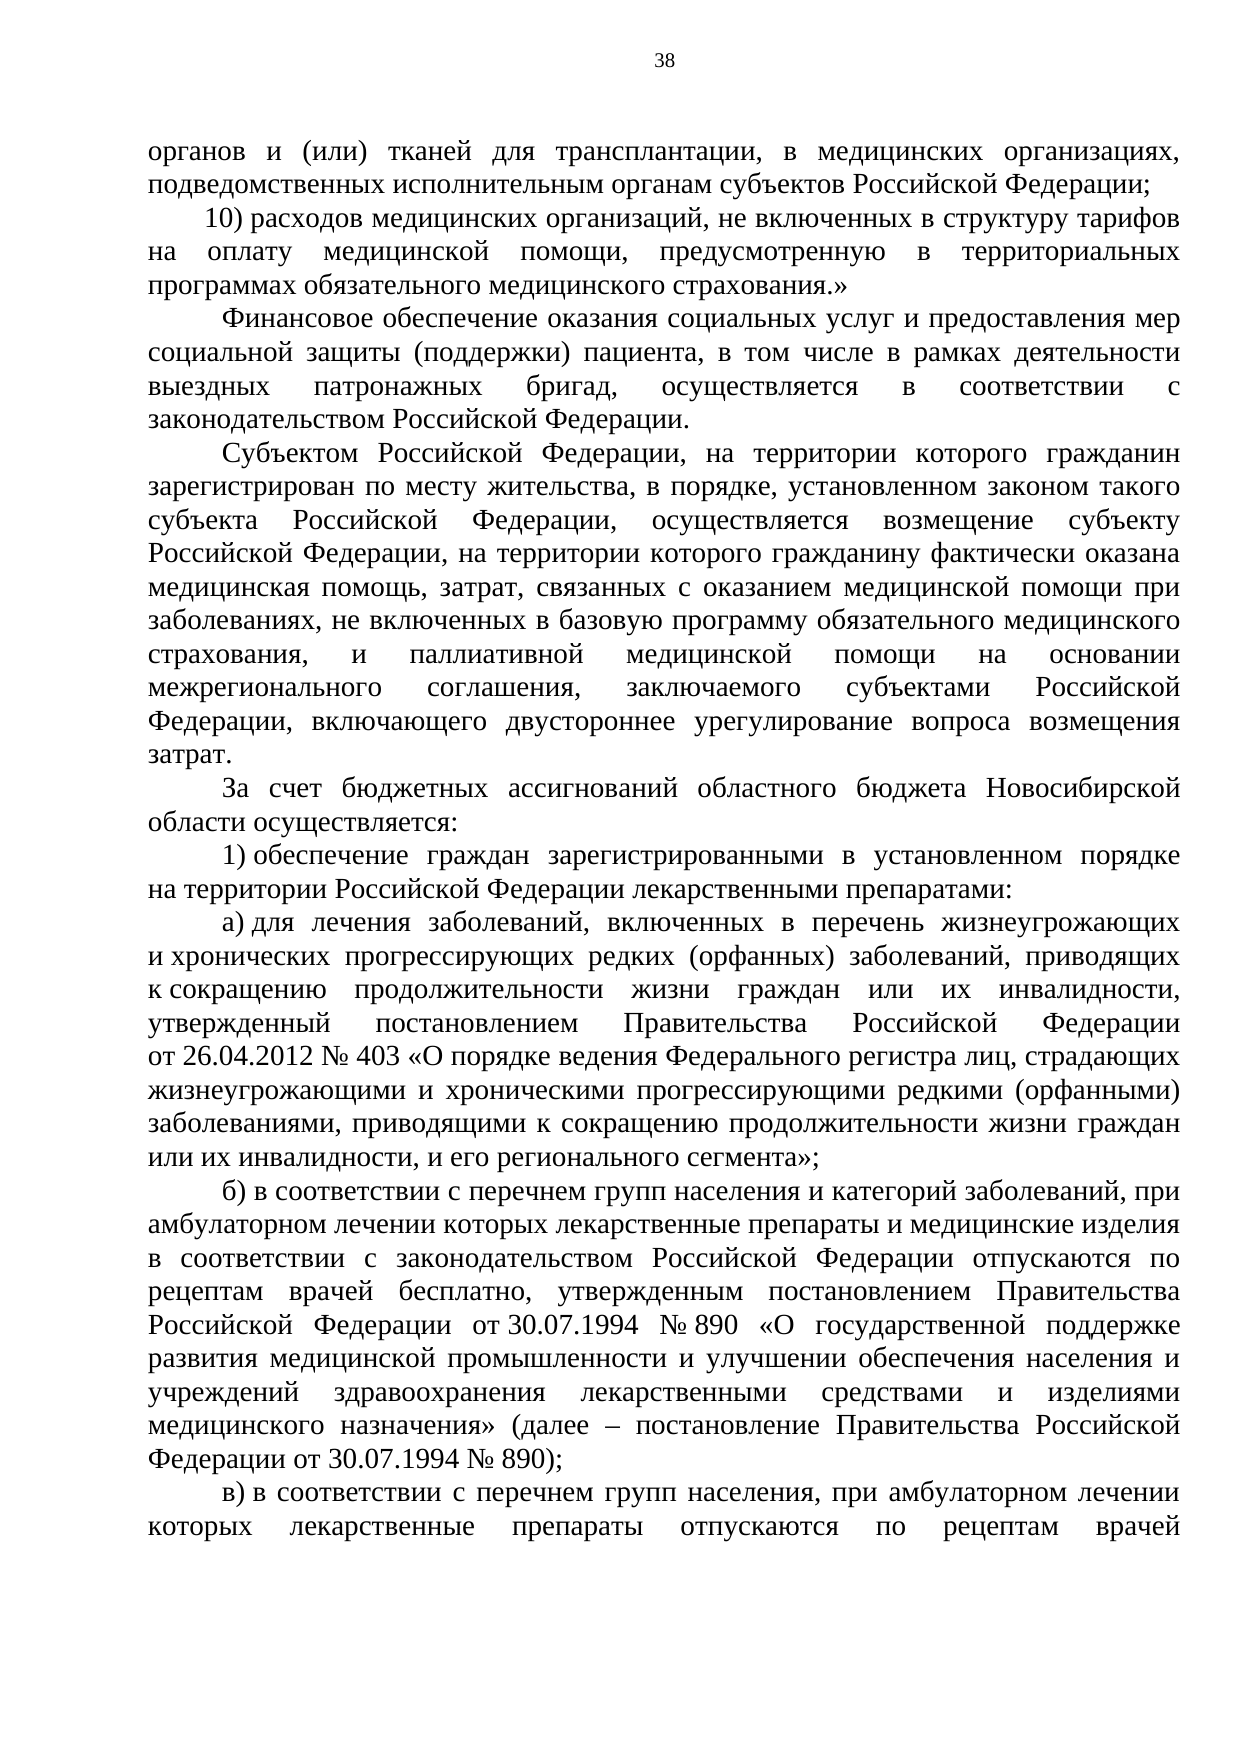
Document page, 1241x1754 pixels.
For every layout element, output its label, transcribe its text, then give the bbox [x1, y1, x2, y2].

text 1) обеспечение граждан зарегистрированными в установленном порядке на территории Российской Федерации лекарственными препаратами: [148, 837, 1181, 904]
text За счет бюджетных ассигнований областного бюджета Новосибирской области осуществляется: [148, 770, 1181, 837]
text б) в соответствии с перечнем групп населения и категорий заболеваний, при амбулаторном лечении которых лекарственные препараты и медицинские изделия в соответствии с законодательством Российской Федерации отпускаются по рецептам врачей бесплатно, утвержденным постановлением Правительства Российской Федерации от 30.07.1994 № 890 «О государственной поддержке развития медицинской промышленности и улучшении обеспечения населения и учреждений здравоохранения лекарственными средствами и изделиями медицинского назначения» (далее – постановление Правительства Российской Федерации от 30.07.1994 № 890); [148, 1173, 1181, 1474]
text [148, 1474, 1181, 1542]
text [148, 133, 1181, 200]
text Субъектом Российской Федерации, на территории которого гражданин зарегистрирован по месту жительства, в порядке, установленном законом такого субъекта Российской Федерации, осуществляется возмещение субъекту Российской Федерации, на территории которого гражданину фактически оказана медицинская помощь, затрат, связанных с оказанием медицинской помощи при заболеваниях, не включенных в базовую программу обязательного медицинского страхования, и паллиативной медицинской помощи на основании межрегионального соглашения, заключаемого субъектами Российской Федерации, включающего двустороннее урегулирование вопроса возмещения затрат. [148, 435, 1181, 770]
text а) для лечения заболеваний, включенных в перечень жизнеугрожающих и хронических прогрессирующих редких (орфанных) заболеваний, приводящих к сокращению продолжительности жизни граждан или их инвалидности, утвержденный постановлением Правительства Российской Федерации от 26.04.2012 № 403 «О порядке ведения Федерального регистра лиц, страдающих жизнеугрожающими и хроническими прогрессирующими редкими (орфанными) заболеваниями, приводящими к сокращению продолжительности жизни граждан или их инвалидности, и его регионального сегмента»; [148, 904, 1181, 1173]
text Финансовое обеспечение оказания социальных услуг и предоставления мер социальной защиты (поддержки) пациента, в том числе в рамках деятельности выездных патронажных бригад, осуществляется в соответствии с законодательством Российской Федерации. [148, 301, 1181, 435]
text 10) расходов медицинских организаций, не включенных в структуру тарифов на оплату медицинской помощи, предусмотренную в территориальных программах обязательного медицинского страхования.» [148, 200, 1181, 301]
